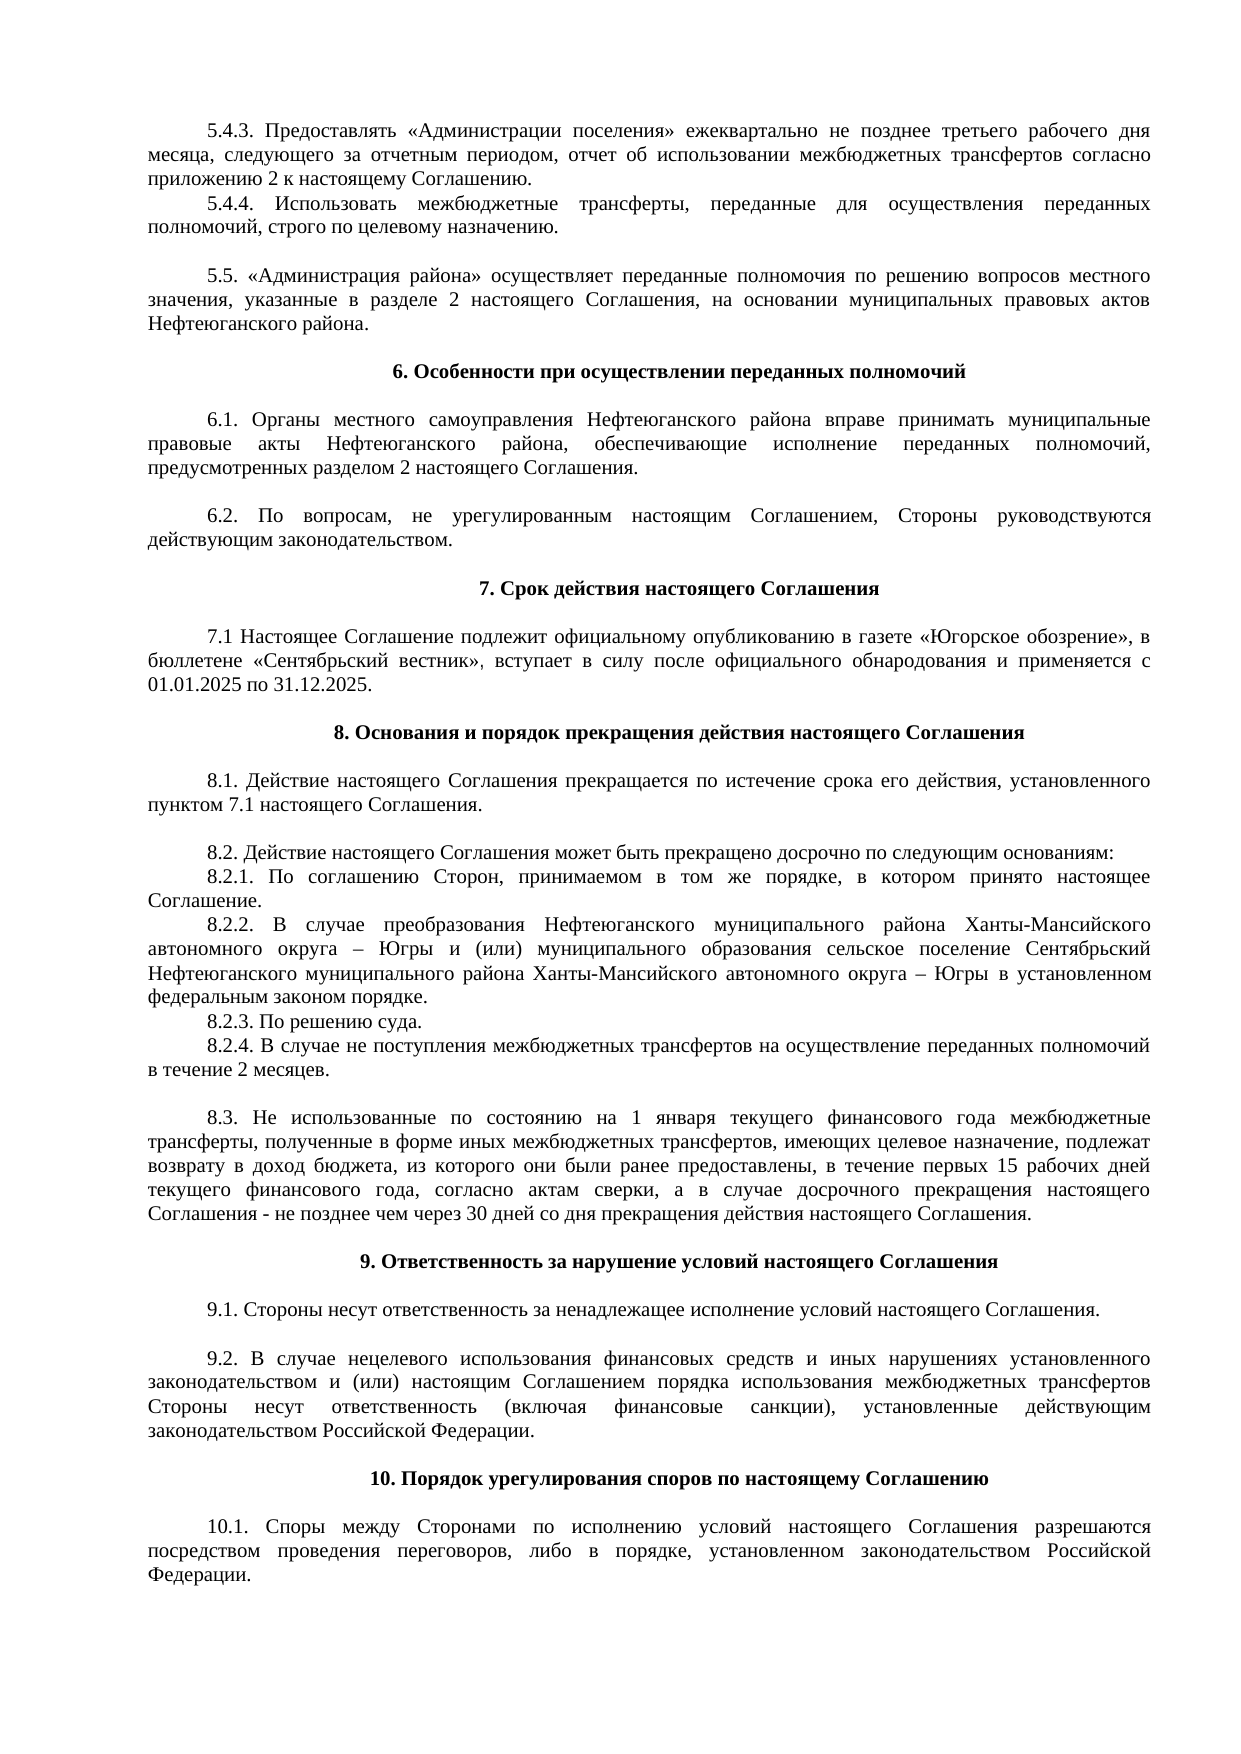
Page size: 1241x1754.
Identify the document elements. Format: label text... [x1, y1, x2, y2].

text 6. Особенности при осуществлении переданных полномочий [148, 359, 1152, 383]
text 9.2. В случае нецелевого использования финансовых средств и иных нарушениях установленного законодательством и (или) настоящим Соглашением порядка использования межбюджетных трансфертов Стороны несут ответственность (включая финансовые санкции), установленные действующим законодательством Российской Федерации. [148, 1345, 1152, 1442]
text 9. Ответственность за нарушение условий настоящего Соглашения [148, 1249, 1152, 1273]
text 8.2.1. По соглашению Сторон, принимаемом в том же порядке, в котором принято настоящее Соглашение. [148, 864, 1152, 912]
text 8.2. Действие настоящего Соглашения может быть прекращено досрочно по следующим основаниям: [148, 840, 1152, 864]
text 7.1 Настоящее Соглашение подлежит официальному опубликованию в газете «Югорское обозрение», в бюллетене «Сентябрьский вестник», вступает в силу после официального обнародования и применяется с 01.01.2025 по 31.12.2025. [148, 623, 1152, 696]
text 5.4.4. Использовать межбюджетные трансферты, переданные для осуществления переданных полномочий, строго по целевому назначению. [148, 190, 1152, 238]
text 8.2.4. В случае не поступления межбюджетных трансфертов на осуществление переданных полномочий в течение 2 месяцев. [148, 1033, 1152, 1081]
text 6.1. Органы местного самоуправления Нефтеюганского района вправе принимать муниципальные правовые акты Нефтеюганского района, обеспечивающие исполнение переданных полномочий, предусмотренных разделом 2 настоящего Соглашения. [148, 407, 1152, 479]
text 5.4.3. Предоставлять «Администрации поселения» ежеквартально не позднее третьего рабочего дня месяца, следующего за отчетным периодом, отчет об использовании межбюджетных трансфертов согласно приложению 2 к настоящему Соглашению. [148, 118, 1152, 190]
text 6.2. По вопросам, не урегулированным настоящим Соглашением, Стороны руководствуются действующим законодательством. [148, 503, 1152, 551]
text 8.2.2. В случае преобразования Нефтеюганского муниципального района Ханты-Мансийского автономного округа – Югры и (или) муниципального образования сельское поселение Сентябрьский Нефтеюганского муниципального района Ханты-Мансийского автономного округа – Югры в установленном федеральным законом порядке. [148, 912, 1152, 1008]
text 9.1. Стороны несут ответственность за ненадлежащее исполнение условий настоящего Соглашения. [148, 1297, 1152, 1321]
text 10. Порядок урегулирования споров по настоящему Соглашению [148, 1466, 1152, 1490]
text 8. Основания и порядок прекращения действия настоящего Соглашения [148, 720, 1152, 744]
text 8.1. Действие настоящего Соглашения прекращается по истечение срока его действия, установленного пунктом 7.1 настоящего Соглашения. [148, 768, 1152, 816]
text 7. Срок действия настоящего Соглашения [148, 575, 1152, 599]
text 8.2.3. По решению суда. [148, 1008, 1152, 1033]
text 10.1. Споры между Сторонами по исполнению условий настоящего Соглашения разрешаются посредством проведения переговоров, либо в порядке, установленном законодательством Российской Федерации. [148, 1514, 1152, 1586]
text 8.3. Не использованные по состоянию на 1 января текущего финансового года межбюджетные трансферты, полученные в форме иных межбюджетных трансфертов, имеющих целевое назначение, подлежат возврату в доход бюджета, из которого они были ранее предоставлены, в течение первых 15 рабочих дней текущего финансового года, согласно актам сверки, а в случае досрочного прекращения настоящего Соглашения - не позднее чем через 30 дней со дня прекращения действия настоящего Соглашения. [148, 1105, 1152, 1225]
text 5.5. «Администрация района» осуществляет переданные полномочия по решению вопросов местного значения, указанные в разделе 2 настоящего Соглашения, на основании муниципальных правовых актов Нефтеюганского района. [148, 263, 1152, 335]
